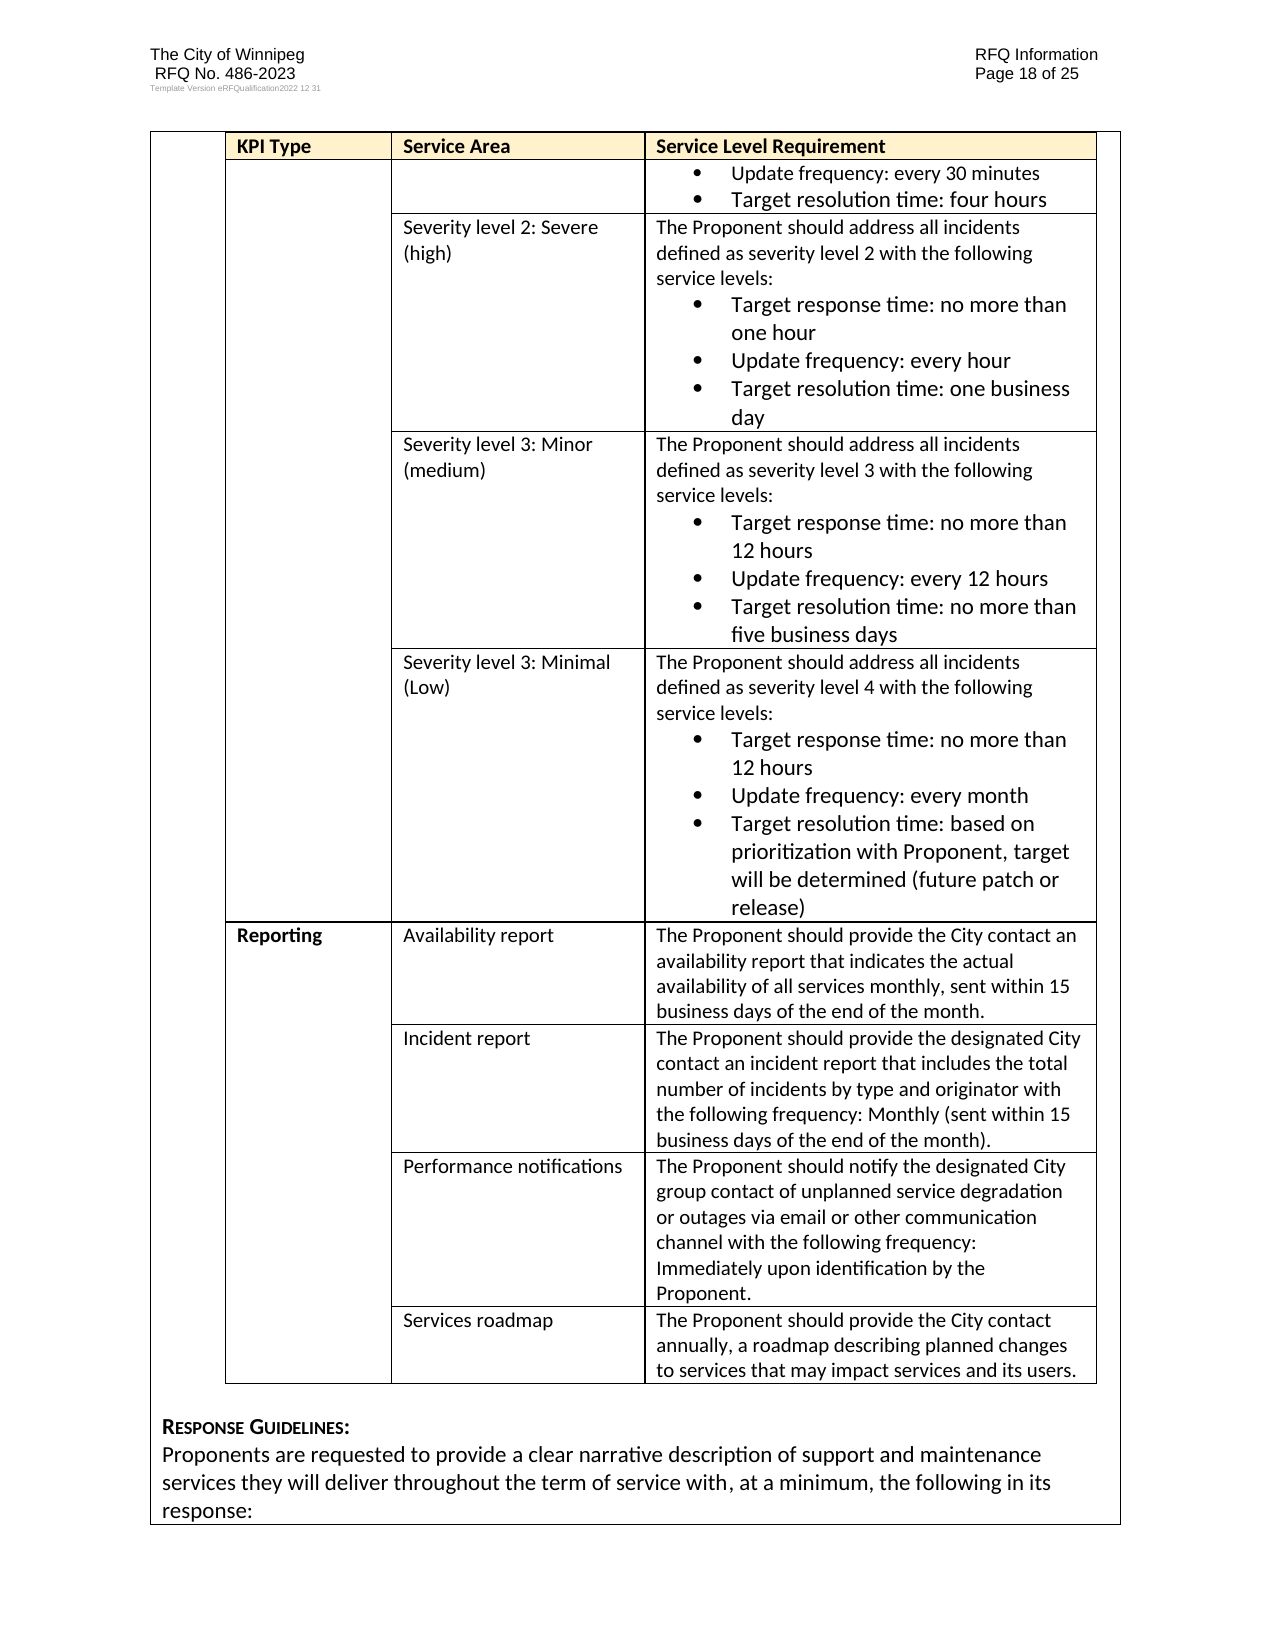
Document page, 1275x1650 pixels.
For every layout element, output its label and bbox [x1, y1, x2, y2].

table_header [151, 132, 1120, 1524]
